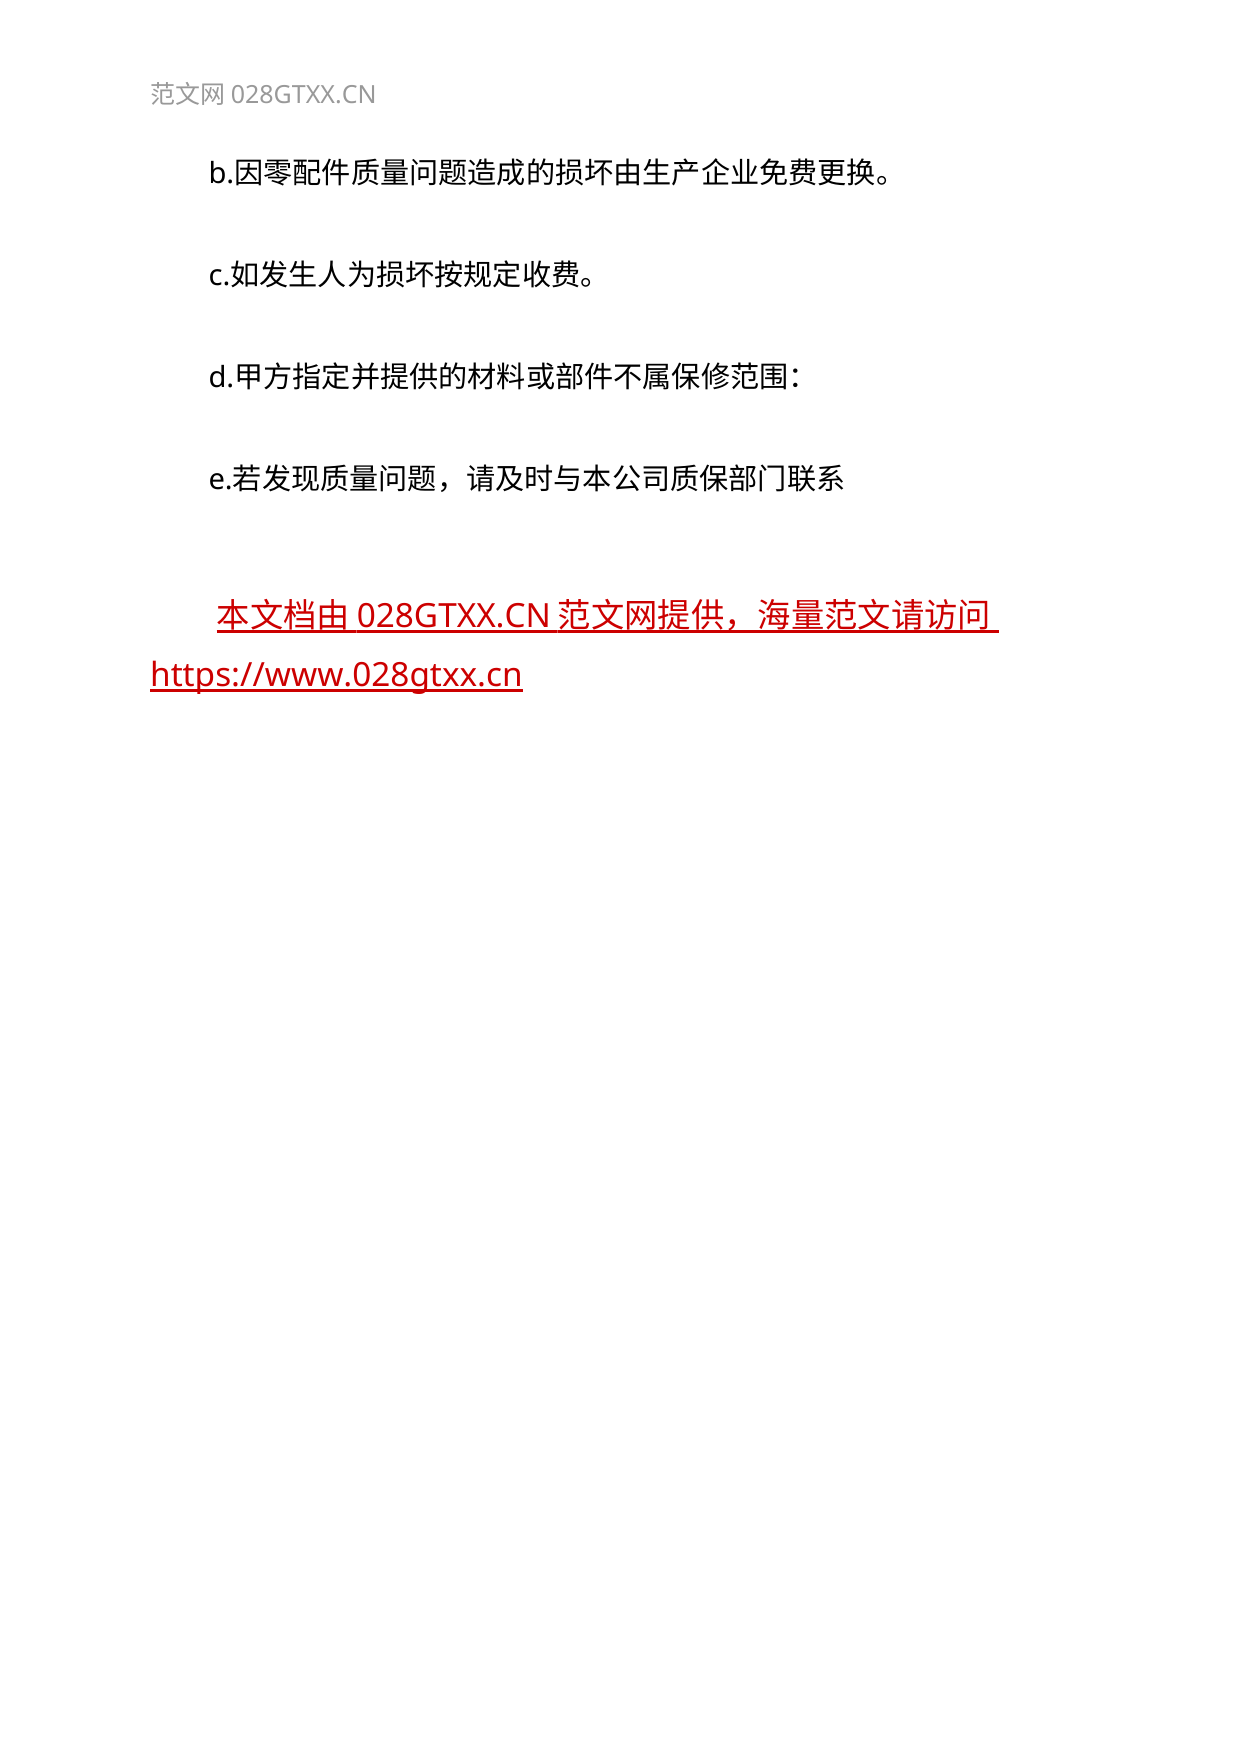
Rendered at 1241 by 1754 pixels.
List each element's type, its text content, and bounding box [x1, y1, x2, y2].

text b.因零配件质量问题造成的损坏由生产企业免费更换。 [150, 150, 1090, 192]
text d.甲方指定并提供的材料或部件不属保修范围： [150, 354, 1090, 396]
text 本文档由028GTXX.CN范文网提供，海量范文请访问 https://www.028gtxx.cn [150, 589, 1090, 697]
text c.如发生人为损坏按规定收费。 [150, 252, 1090, 294]
text e.若发现质量问题，请及时与本公司质保部门联系 [150, 456, 1090, 498]
